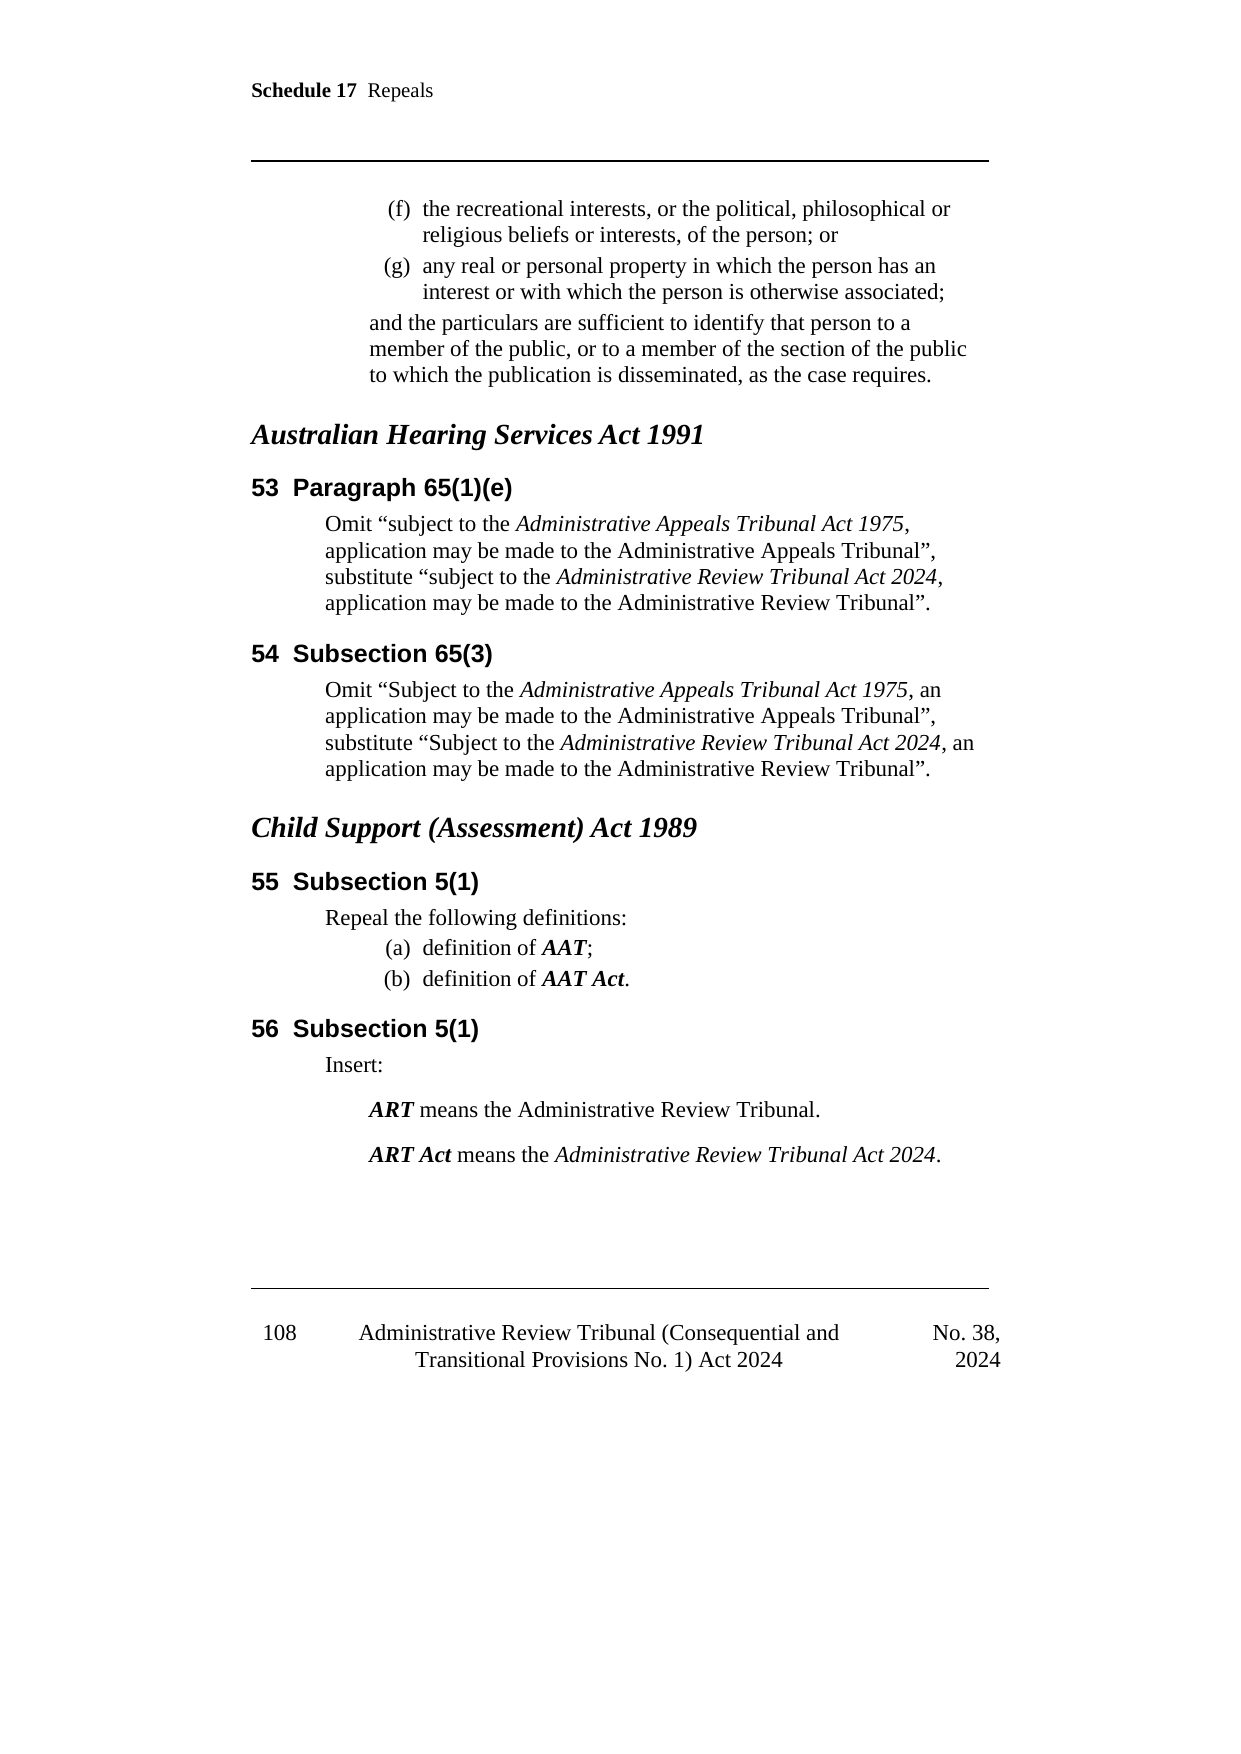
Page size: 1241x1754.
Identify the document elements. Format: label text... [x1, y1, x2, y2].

text 55 Subsection 5(1) [251, 867, 989, 896]
text Repeal the following definitions: [325, 904, 989, 930]
text (a) definition of AAT; [251, 934, 989, 961]
text ART means the Administrative Review Tribunal. [369, 1096, 989, 1123]
text (f) the recreational interests, or the political, philosophical or religious beliefs or interests, of the person; or [251, 195, 989, 248]
text Insert: [325, 1051, 989, 1078]
text (g) any real or personal property in which the person has an interest or with which the person is otherwise associated; [251, 252, 989, 304]
text ART Act means the Administrative Review Tribunal Act 2024. [369, 1142, 989, 1168]
text 56 Subsection 5(1) [251, 1014, 989, 1043]
text Omit “subject to the Administrative Appeals Tribunal Act 1975, application may be made to the Administrative Appeals Tribunal”, substitute “subject to the Administrative Review Tribunal Act 2024, application may be made to the Administrative Review Tribunal”. [325, 510, 989, 616]
text Omit “Subject to the Administrative Appeals Tribunal Act 1975, an application may be made to the Administrative Appeals Tribunal”, substitute “Subject to the Administrative Review Tribunal Act 2024, an application may be made to the Administrative Review Tribunal”. [325, 676, 989, 781]
text 53 Paragraph 65(1)(e) [251, 473, 989, 502]
text and the particulars are sufficient to identify that person to a member of the public, or to a member of the section of the public to which the publication is disseminated, as the case requires. [369, 309, 989, 388]
text 54 Subsection 65(3) [251, 639, 989, 667]
text (b) definition of AAT Act. [251, 965, 989, 991]
text Australian Hearing Services Act 1991 [251, 417, 989, 450]
text Child Support (Assessment) Act 1989 [251, 810, 989, 844]
